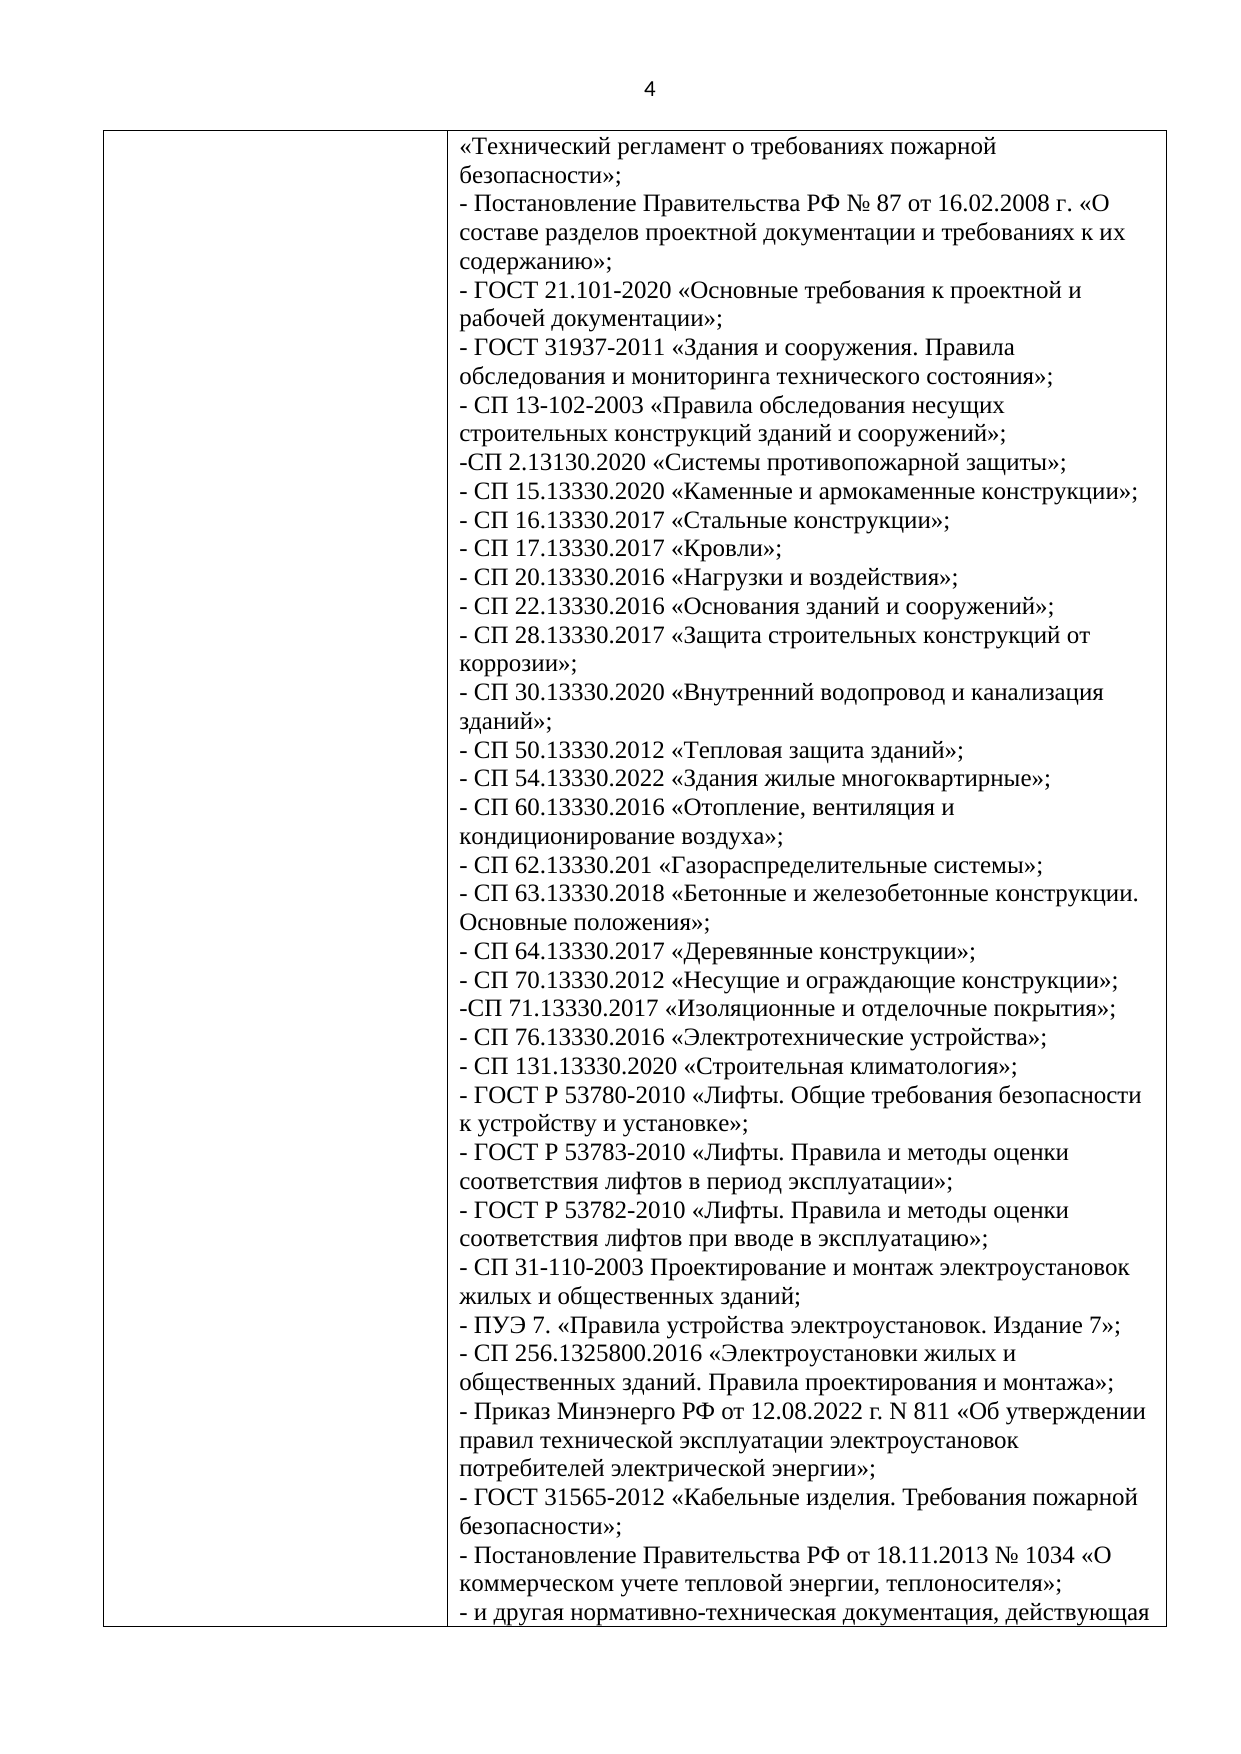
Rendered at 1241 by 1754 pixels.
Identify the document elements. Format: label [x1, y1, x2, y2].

table_header [448, 131, 1166, 1626]
table_header [104, 131, 447, 1626]
